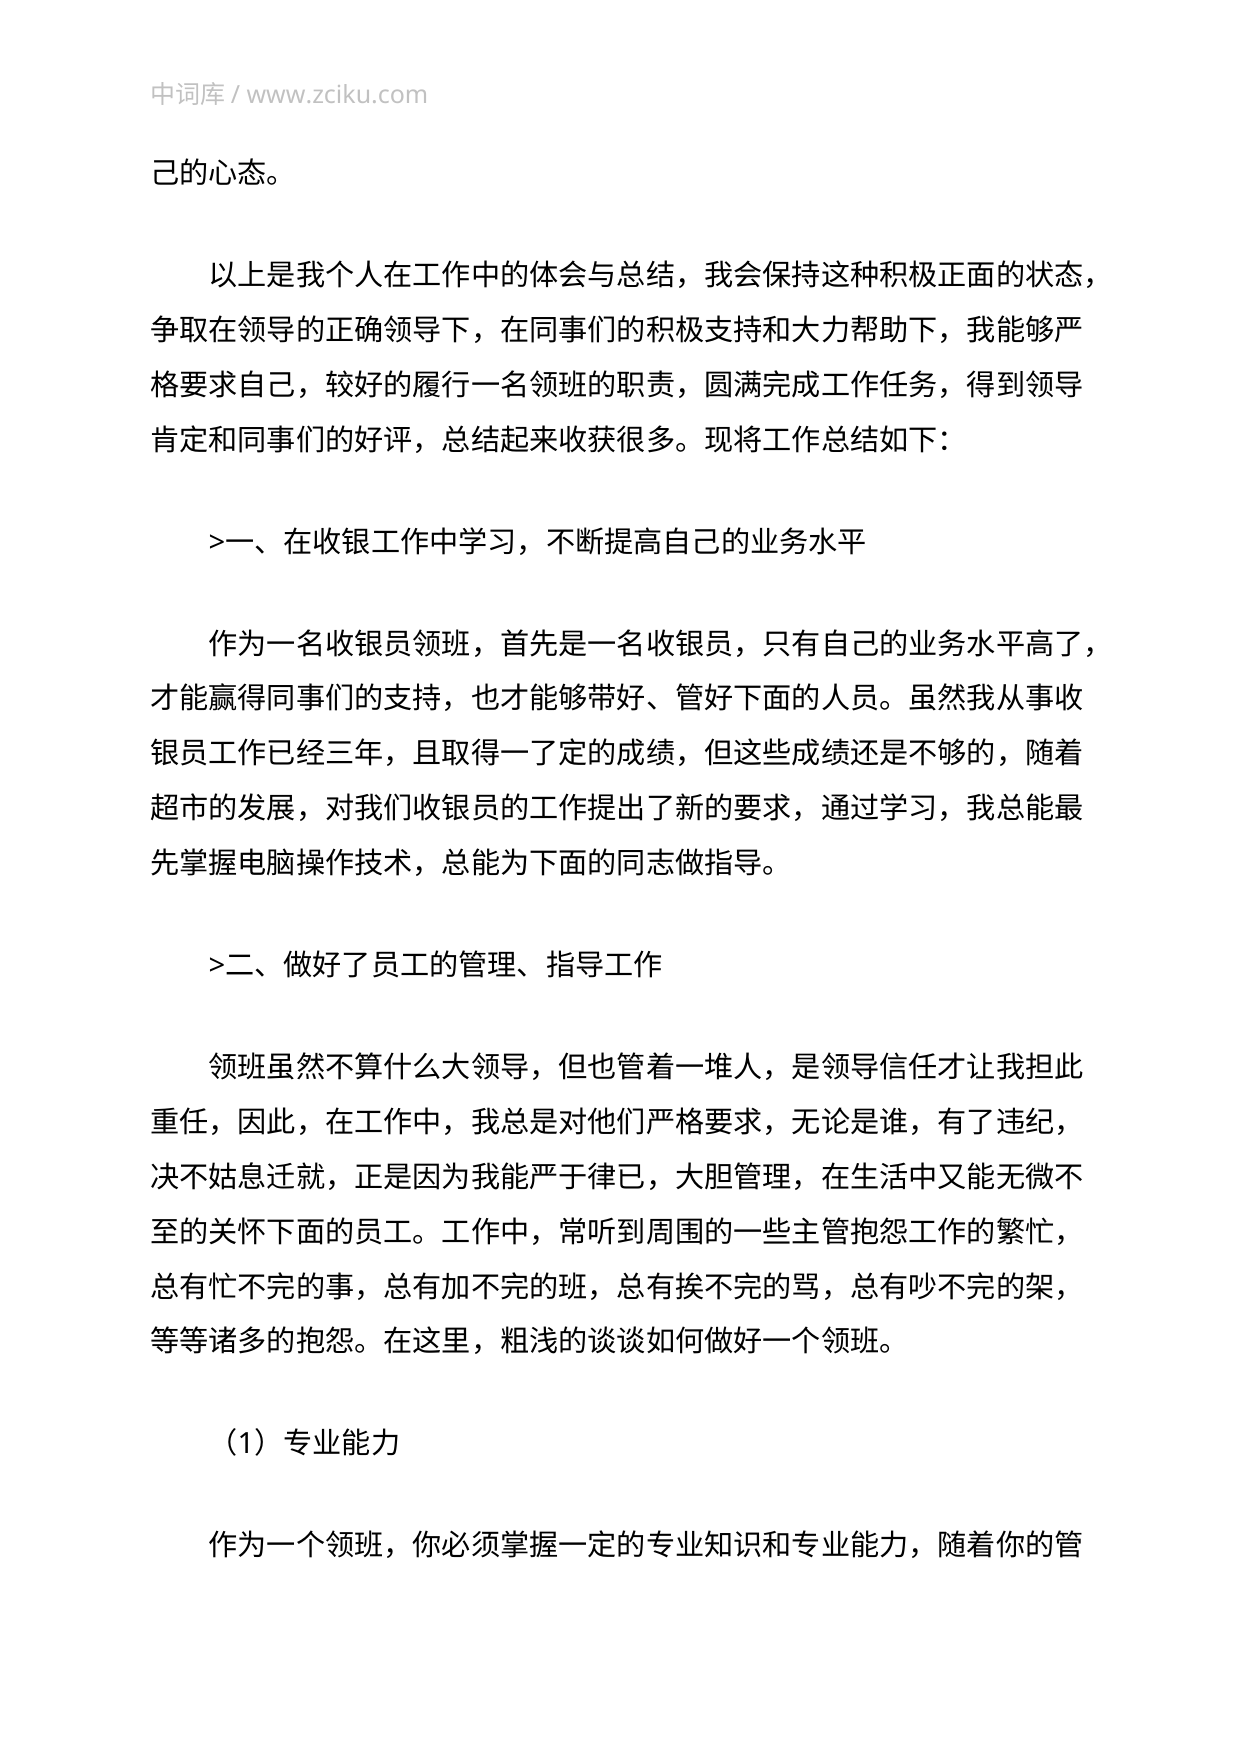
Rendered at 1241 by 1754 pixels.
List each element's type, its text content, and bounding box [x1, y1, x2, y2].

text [150, 1522, 1090, 1564]
text >一、在收银工作中学习，不断提高自己的业务水平 [150, 518, 1090, 561]
text 领班虽然不算什么大领导，但也管着一堆人，是领导信任才让我担此重任，因此，在工作中，我总是对他们严格要求，无论是谁，有了违纪，决不姑息迁就，正是因为我能严于律已，大胆管理，在生活中又能无微不至的关怀下面的员工。工作中，常听到周围的一些主管抱怨工作的繁忙，总有忙不完的事，总有加不完的班，总有挨不完的骂，总有吵不完的架，等等诸多的抱怨。在这里，粗浅的谈谈如何做好一个领班。 [150, 1043, 1090, 1360]
text 以上是我个人在工作中的体会与总结，我会保持这种积极正面的状态，争取在领导的正确领导下，在同事们的积极支持和大力帮助下，我能够严格要求自己，较好的履行一名领班的职责，圆满完成工作任务，得到领导肯定和同事们的好评，总结起来收获很多。现将工作总结如下： [150, 252, 1090, 459]
text >二、做好了员工的管理、指导工作 [150, 942, 1090, 984]
text 作为一名收银员领班，首先是一名收银员，只有自己的业务水平高了，才能赢得同事们的支持，也才能够带好、管好下面的人员。虽然我从事收银员工作已经三年，且取得一了定的成绩，但这些成绩还是不够的，随着超市的发展，对我们收银员的工作提出了新的要求，通过学习，我总能最先掌握电脑操作技术，总能为下面的同志做指导。 [150, 620, 1090, 882]
text （1）专业能力 [150, 1420, 1090, 1462]
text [150, 150, 1090, 192]
